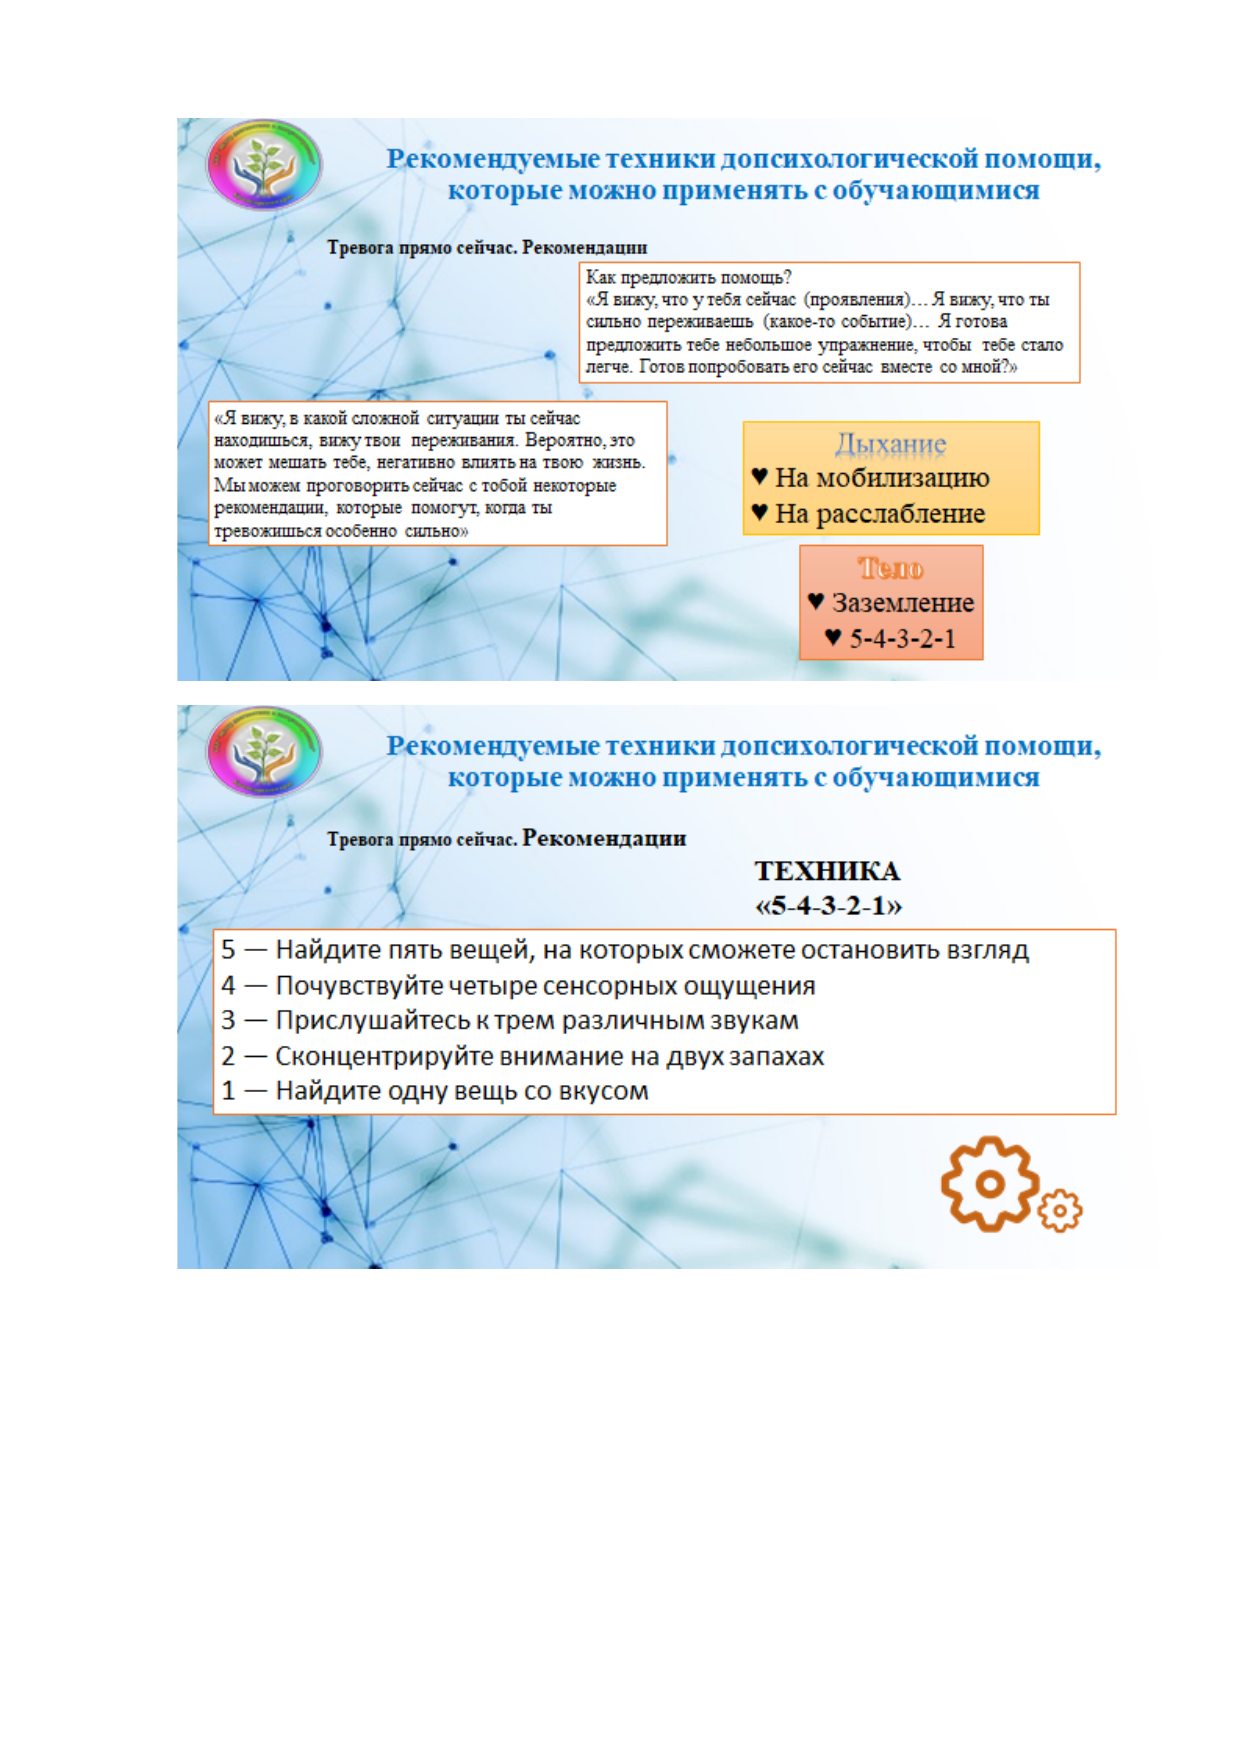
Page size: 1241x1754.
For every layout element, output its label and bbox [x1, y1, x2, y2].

picture [177, 118, 1178, 681]
picture [177, 705, 1178, 1269]
